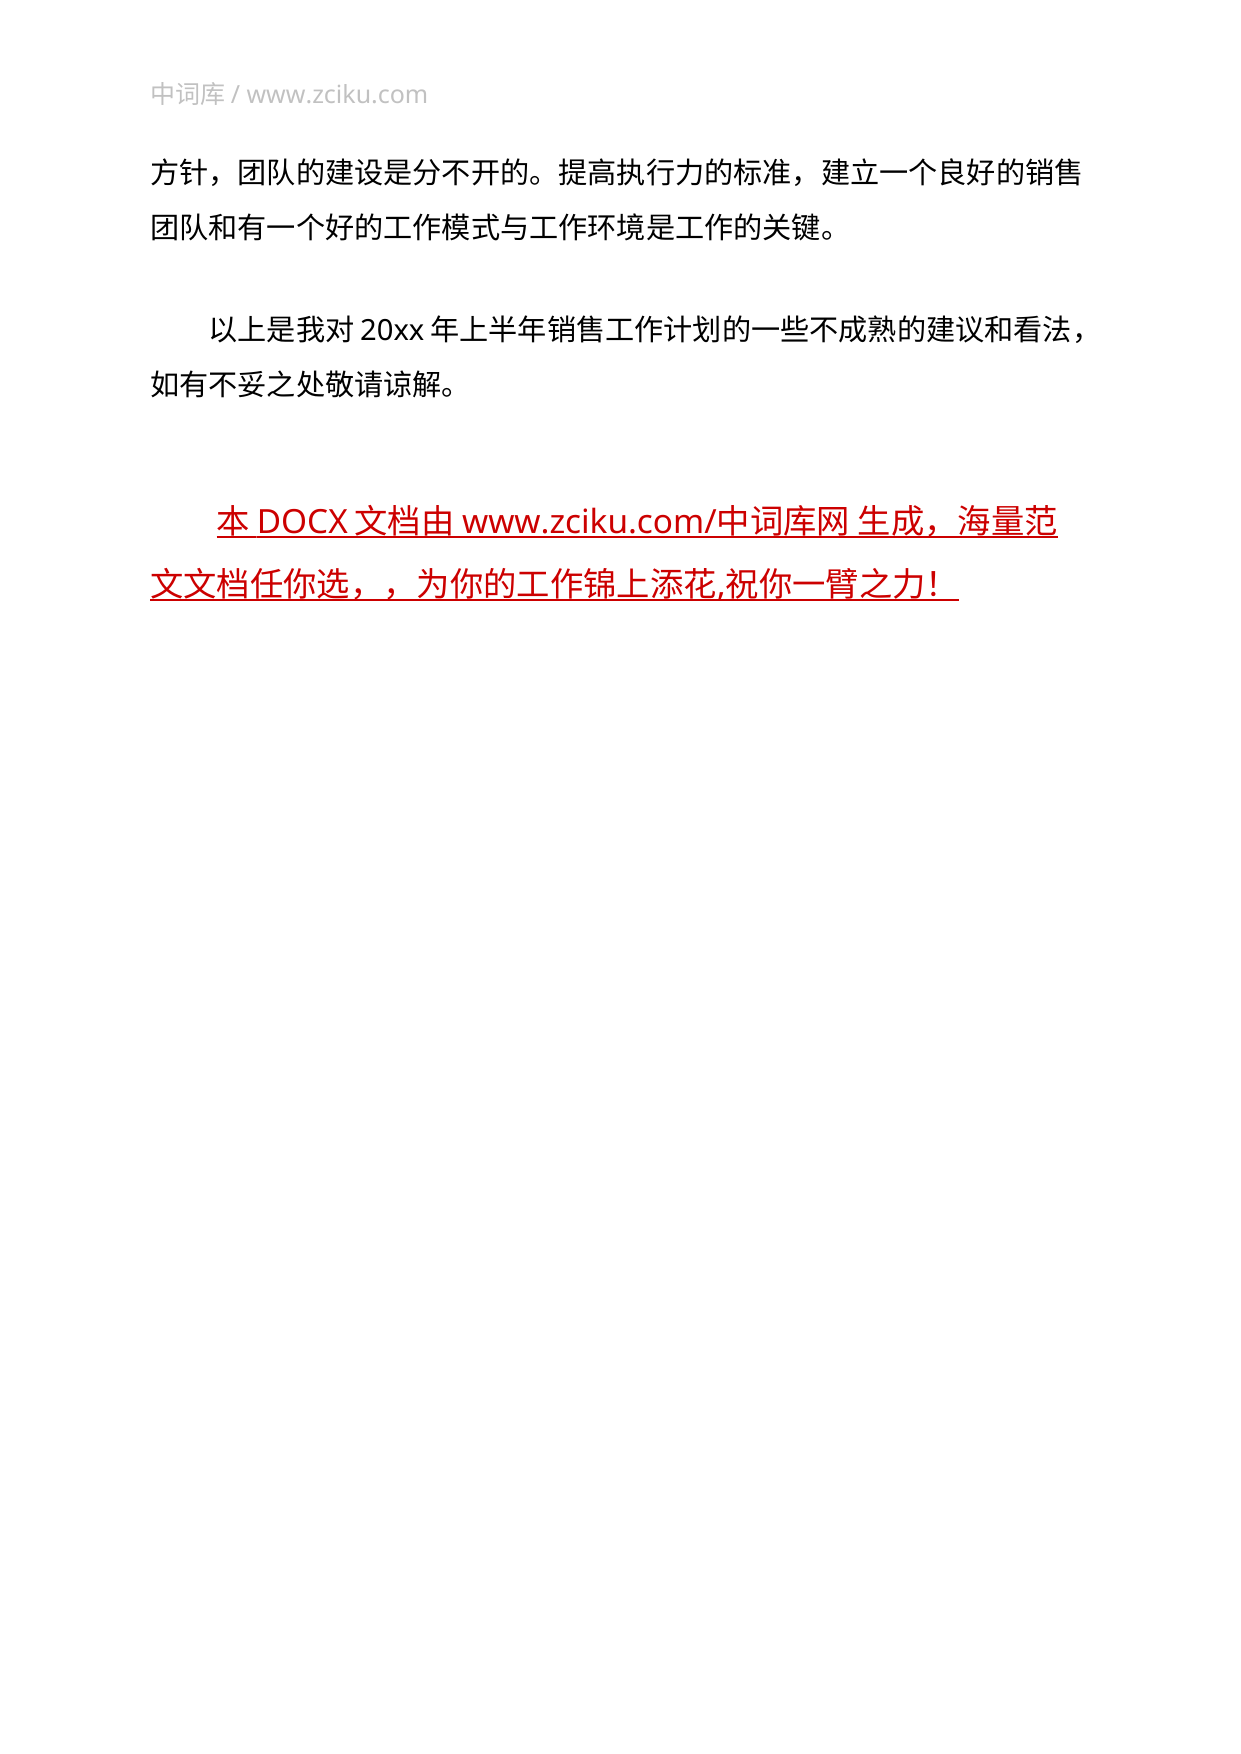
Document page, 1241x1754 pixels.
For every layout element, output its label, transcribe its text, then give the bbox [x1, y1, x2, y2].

text 本DOCX文档由 www.zciku.com/中词库网 生成，海量范文文档任你选，，为你的工作锦上添花,祝你一臂之力！ [150, 495, 1090, 606]
text 以上是我对20xx年上半年销售工作计划的一些不成熟的建议和看法，如有不妥之处敬请谅解。 [150, 307, 1090, 404]
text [150, 150, 1090, 247]
